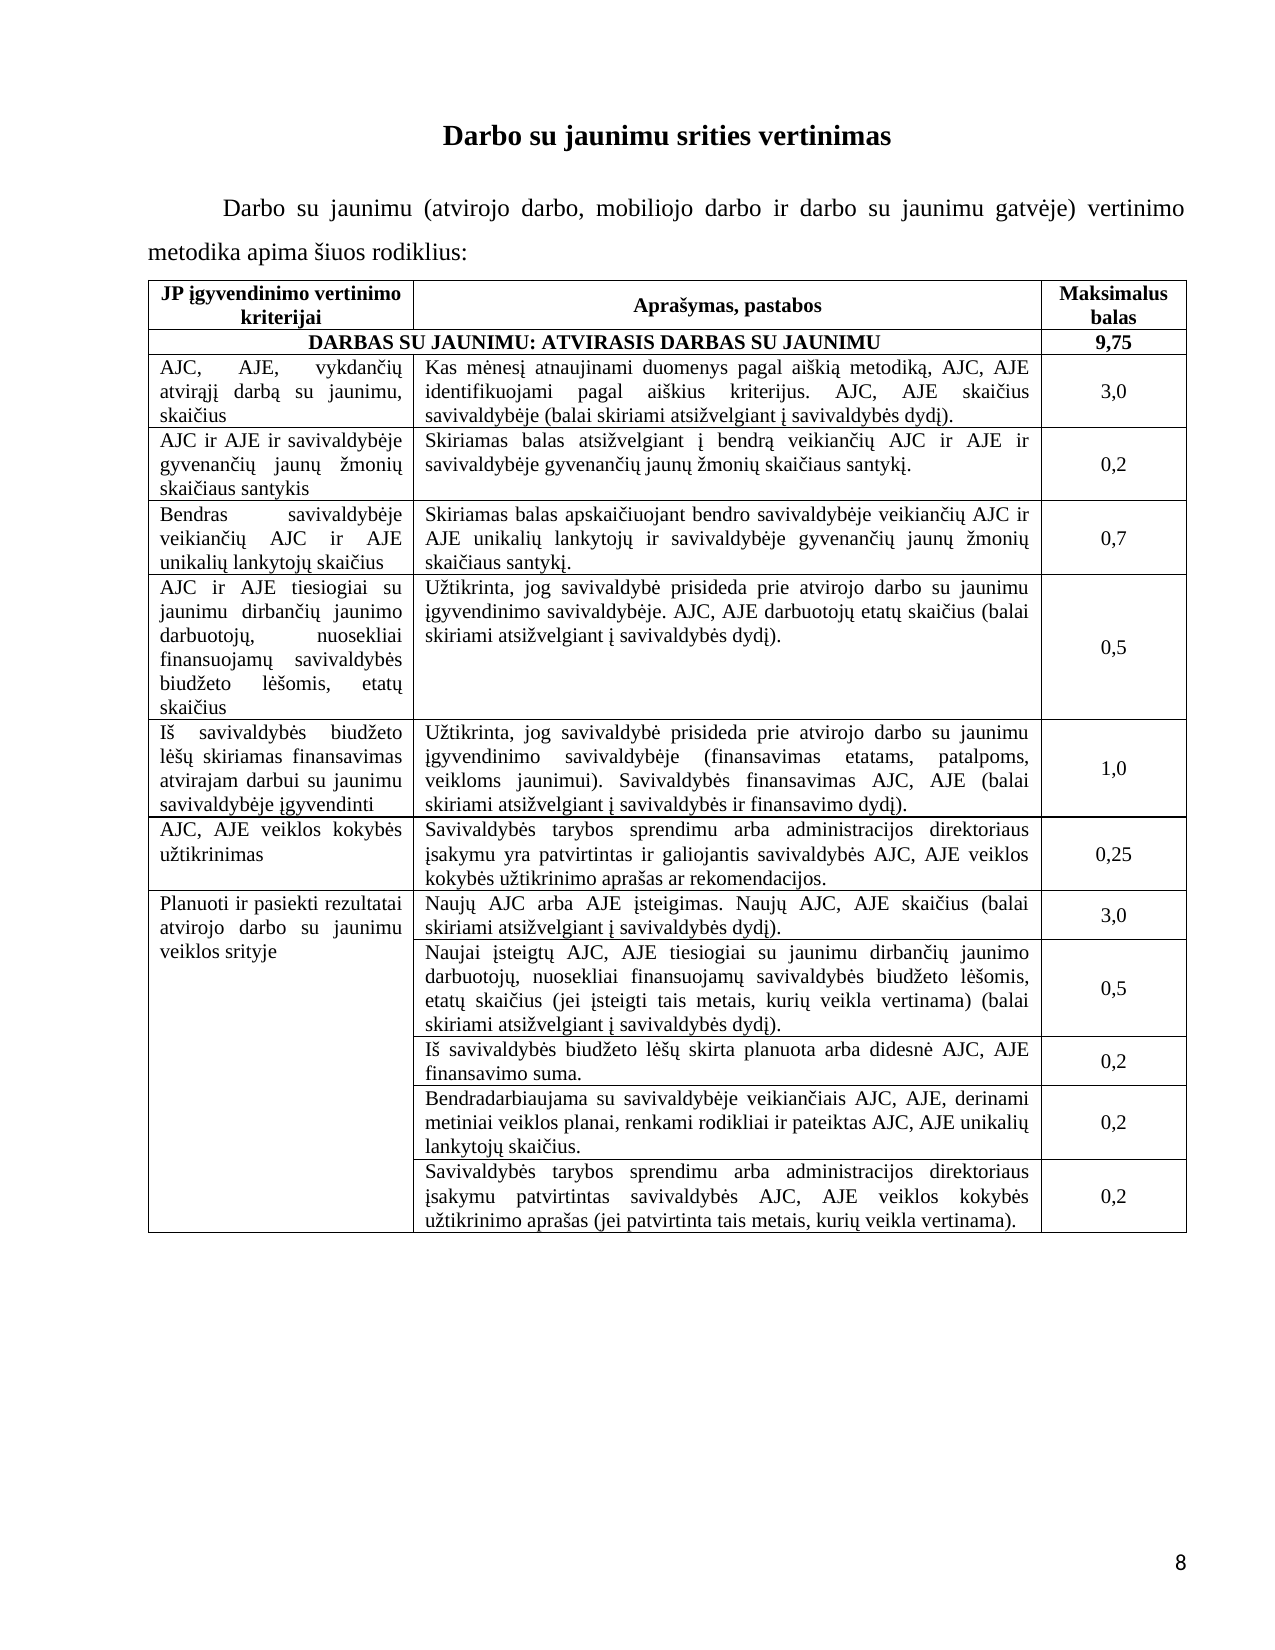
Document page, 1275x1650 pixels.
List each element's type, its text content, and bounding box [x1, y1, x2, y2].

table_cell 1,0 [1042, 720, 1186, 816]
table_header Aprašymas, pastabos [414, 281, 1041, 329]
table_cell 0,7 [1042, 501, 1186, 574]
table_cell Užtikrinta, jog savivaldybė prisideda prie atvirojo darbo su jaunimu įgyvendinimo savivaldybėje. AJC, AJE darbuotojų etatų skaičius (balai skiriami atsižvelgiant į savivaldybės dydį). [414, 575, 1041, 719]
table_cell Savivaldybės tarybos sprendimu arba administracijos direktoriaus įsakymu yra patvirtintas ir galiojantis savivaldybės AJC, AJE veiklos kokybės užtikrinimo aprašas ar rekomendacijos. [414, 818, 1041, 889]
table_cell 3,0 [1042, 355, 1186, 427]
table_cell Skiriamas balas atsižvelgiant į bendrą veikiančių AJC ir AJE ir savivaldybėje gyvenančių jaunų žmonių skaičiaus santykį. [414, 428, 1041, 500]
table_cell 0,25 [1042, 818, 1186, 889]
table_cell 0,5 [1042, 940, 1186, 1036]
table_header JP įgyvendinimo vertinimo kriterijai [149, 281, 413, 329]
table_cell AJC, AJE veiklos kokybės užtikrinimas [149, 818, 413, 889]
text Darbo su jaunimu (atvirojo darbo, mobiliojo darbo ir darbo su jaunimu gatvėje) vertinimo metodika apima šiuos rodiklius: [148, 193, 1186, 265]
table_cell Kas mėnesį atnaujinami duomenys pagal aiškią metodiką, AJC, AJE identifikuojami pagal aiškius kriterijus. AJC, AJE skaičius savivaldybėje (balai skiriami atsižvelgiant į savivaldybės dydį). [414, 355, 1041, 427]
text Darbo su jaunimu srities vertinimas [148, 118, 1186, 152]
table_cell 0,2 [1042, 1037, 1186, 1085]
table_cell 0,2 [1042, 1086, 1186, 1158]
table_cell 0,2 [1042, 428, 1186, 500]
table_cell Bendradarbiaujama su savivaldybėje veikiančiais AJC, AJE, derinami metiniai veiklos planai, renkami rodikliai ir pateiktas AJC, AJE unikalių lankytojų skaičius. [414, 1086, 1041, 1158]
table_cell DARBAS SU JAUNIMU: ATVIRASIS DARBAS SU JAUNIMU [149, 330, 1041, 354]
table_cell Užtikrinta, jog savivaldybė prisideda prie atvirojo darbo su jaunimu įgyvendinimo savivaldybėje (finansavimas etatams, patalpoms, veikloms jaunimui). Savivaldybės finansavimas AJC, AJE (balai skiriami atsižvelgiant į savivaldybės ir finansavimo dydį). [414, 720, 1041, 816]
table_cell Planuoti ir pasiekti rezultatai atvirojo darbo su jaunimu veiklos srityje [149, 891, 413, 1232]
table_cell Iš savivaldybės biudžeto lėšų skirta planuota arba didesnė AJC, AJE finansavimo suma. [414, 1037, 1041, 1085]
table_cell 0,2 [1042, 1160, 1186, 1232]
table_cell Naujų AJC arba AJE įsteigimas. Naujų AJC, AJE skaičius (balai skiriami atsižvelgiant į savivaldybės dydį). [414, 891, 1041, 939]
table_cell 9,75 [1042, 330, 1186, 354]
table_cell Savivaldybės tarybos sprendimu arba administracijos direktoriaus įsakymu patvirtintas savivaldybės AJC, AJE veiklos kokybės užtikrinimo aprašas (jei patvirtinta tais metais, kurių veikla vertinama). [414, 1160, 1041, 1232]
table_cell Naujai įsteigtų AJC, AJE tiesiogiai su jaunimu dirbančių jaunimo darbuotojų, nuosekliai finansuojamų savivaldybės biudžeto lėšomis, etatų skaičius (jei įsteigti tais metais, kurių veikla vertinama) (balai skiriami atsižvelgiant į savivaldybės dydį). [414, 940, 1041, 1036]
table_cell AJC, AJE, vykdančių atvirąjį darbą su jaunimu, skaičius [149, 355, 413, 427]
table_cell 0,5 [1042, 575, 1186, 719]
table_cell Bendras savivaldybėje veikiančių AJC ir AJE unikalių lankytojų skaičius [149, 501, 413, 574]
table_header Maksimalus balas [1042, 281, 1186, 329]
table_cell Iš savivaldybės biudžeto lėšų skiriamas finansavimas atvirajam darbui su jaunimu savivaldybėje įgyvendinti [149, 720, 413, 816]
table_cell AJC ir AJE ir savivaldybėje gyvenančių jaunų žmonių skaičiaus santykis [149, 428, 413, 500]
table_cell Skiriamas balas apskaičiuojant bendro savivaldybėje veikiančių AJC ir AJE unikalių lankytojų ir savivaldybėje gyvenančių jaunų žmonių skaičiaus santykį. [414, 501, 1041, 574]
table_cell 3,0 [1042, 891, 1186, 939]
table_cell AJC ir AJE tiesiogiai su jaunimu dirbančių jaunimo darbuotojų, nuosekliai finansuojamų savivaldybės biudžeto lėšomis, etatų skaičius [149, 575, 413, 719]
